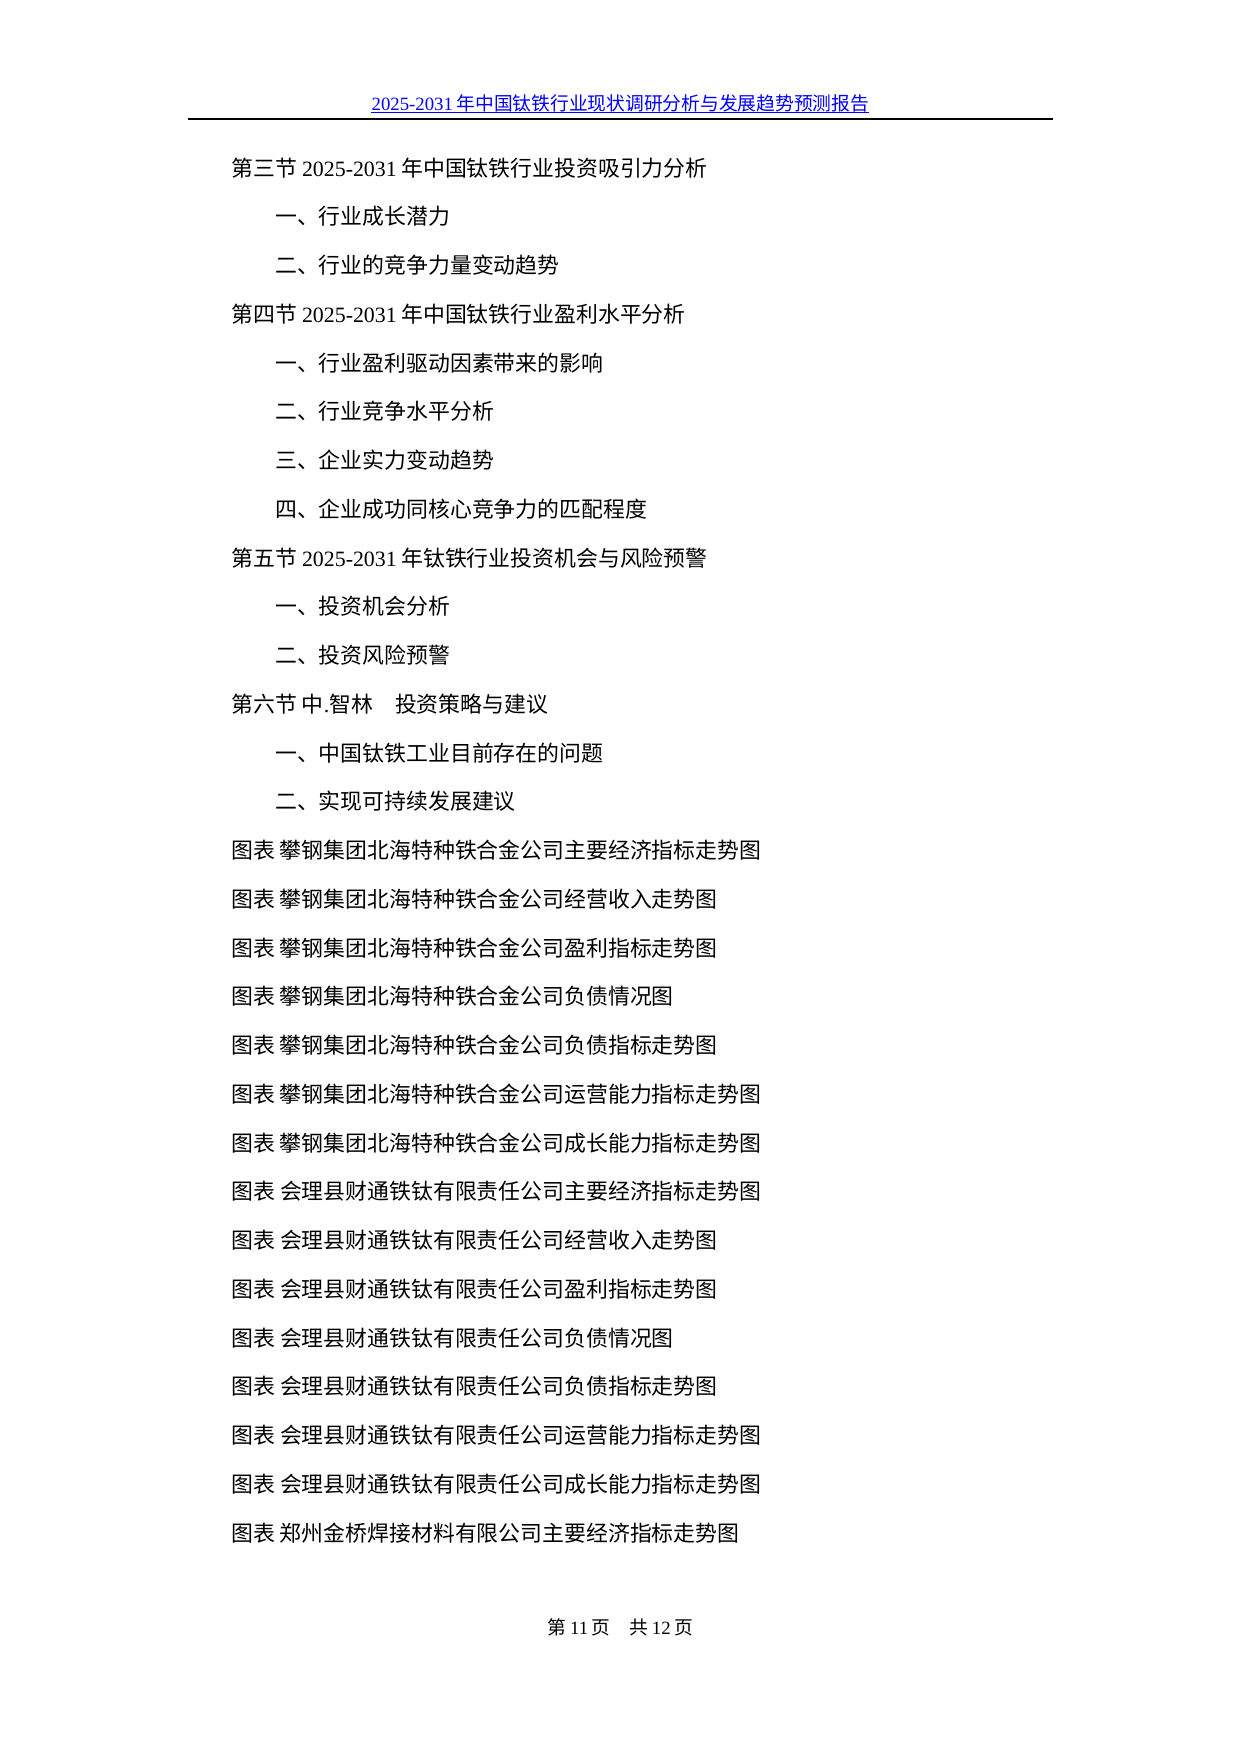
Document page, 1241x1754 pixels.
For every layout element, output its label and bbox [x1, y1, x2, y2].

text [187, 150, 1053, 1548]
